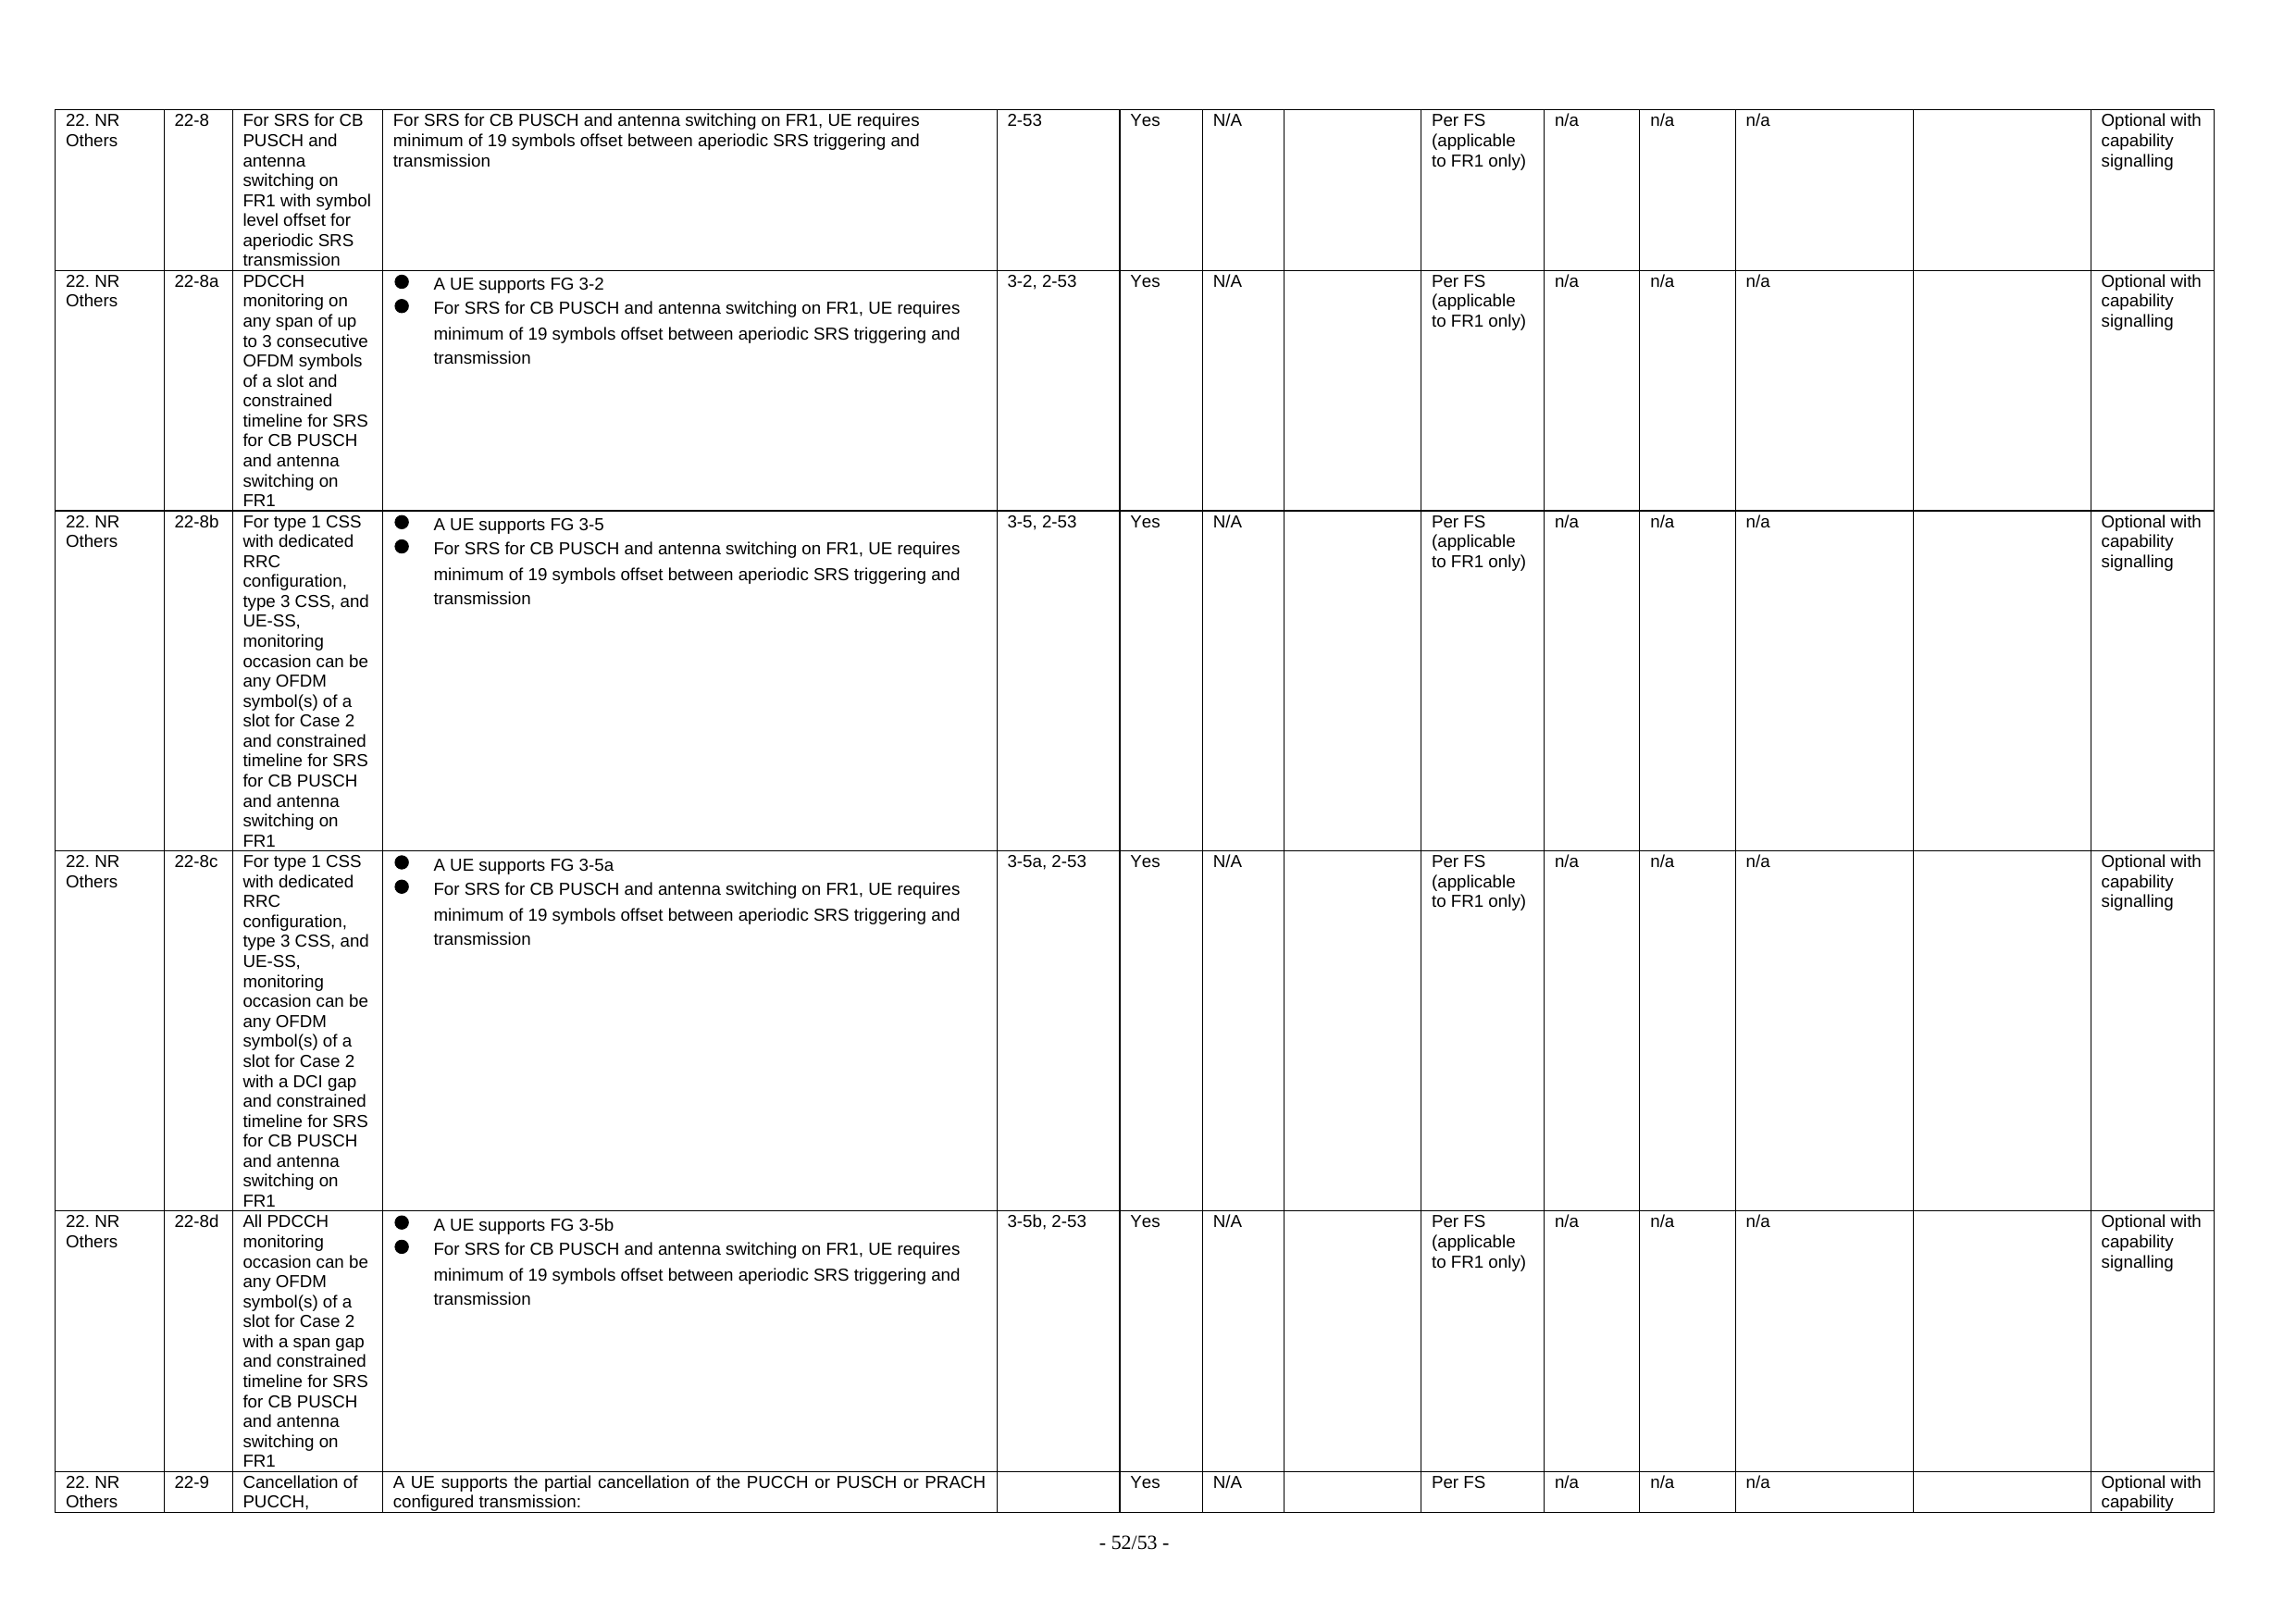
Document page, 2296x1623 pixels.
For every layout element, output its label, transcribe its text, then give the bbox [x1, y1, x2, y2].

table_cell n/a [1736, 271, 1913, 510]
table_cell 22. NR Others [56, 271, 164, 510]
table_cell 22. NR Others [56, 1211, 164, 1470]
table_cell 3-5, 2-53 [998, 512, 1119, 850]
table_cell Optional with capability signalling [2091, 1211, 2214, 1470]
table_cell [2091, 1472, 2214, 1512]
table_cell n/a [1640, 271, 1735, 510]
table_cell For type 1 CSS with dedicated RRC configuration, type 3 CSS, and UE-SS, monitoring occasion can be any OFDM symbol(s) of a slot for Case 2 and constrained timeline for SRS for CB PUSCH and antenna switching on FR1 [233, 512, 382, 850]
table_cell 22. NR Others [56, 110, 164, 270]
table_cell [998, 1472, 1119, 1512]
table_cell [383, 1472, 997, 1512]
table_cell [1914, 110, 2091, 270]
table_cell For SRS for CB PUSCH and antenna switching on FR1 with symbol level offset for aperiodic SRS transmission [233, 110, 382, 270]
table_cell 22. NR Others [56, 512, 164, 850]
table_cell [1285, 512, 1421, 850]
table_cell n/a [1736, 1472, 1913, 1512]
table_cell n/a [1736, 512, 1913, 850]
table_cell n/a [1736, 851, 1913, 1210]
table_cell Per FS (applicable to FR1 only) [1421, 1211, 1544, 1470]
table_cell Yes [1121, 512, 1202, 850]
table_cell [1285, 110, 1421, 270]
table_cell Per FS [1421, 1472, 1544, 1512]
table_cell [1285, 1211, 1421, 1470]
table_cell A UE supports FG 3-5b For SRS for CB PUSCH and antenna switching on FR1, UE requires minimum of 19 symbols offset between aperiodic SRS triggering and transmission [383, 1211, 997, 1470]
table_cell N/A [1203, 851, 1284, 1210]
table_cell [1914, 512, 2091, 850]
table_cell 22-8 [165, 110, 232, 270]
table_cell [1285, 271, 1421, 510]
table_cell 3-5a, 2-53 [998, 851, 1119, 1210]
table_cell N/A [1203, 512, 1284, 850]
table_cell Yes [1121, 110, 1202, 270]
table_cell Per FS (applicable to FR1 only) [1421, 851, 1544, 1210]
table_cell Yes [1121, 1211, 1202, 1470]
table_cell All PDCCH monitoring occasion can be any OFDM symbol(s) of a slot for Case 2 with a span gap and constrained timeline for SRS for CB PUSCH and antenna switching on FR1 [233, 1211, 382, 1470]
table_cell 22-8c [165, 851, 232, 1210]
table_cell n/a [1545, 512, 1639, 850]
table_cell 3-5b, 2-53 [998, 1211, 1119, 1470]
table_cell Yes [1121, 271, 1202, 510]
table_cell n/a [1545, 1211, 1639, 1470]
table_cell 22. NR Others [56, 851, 164, 1210]
table_cell 22-9 [165, 1472, 232, 1512]
table_cell Per FS (applicable to FR1 only) [1421, 271, 1544, 510]
table_cell For SRS for CB PUSCH and antenna switching on FR1, UE requires minimum of 19 symbols offset between aperiodic SRS triggering and transmission [383, 110, 997, 270]
table_cell Per FS (applicable to FR1 only) [1421, 512, 1544, 850]
table_cell Optional with capability signalling [2091, 110, 2214, 270]
table_cell n/a [1545, 110, 1639, 270]
table_cell [1914, 1211, 2091, 1470]
table_cell [1914, 271, 2091, 510]
table_cell 22-8d [165, 1211, 232, 1470]
table_cell Optional with capability signalling [2091, 512, 2214, 850]
table_cell A UE supports FG 3-5a For SRS for CB PUSCH and antenna switching on FR1, UE requires minimum of 19 symbols offset between aperiodic SRS triggering and transmission [383, 851, 997, 1210]
table_cell n/a [1640, 1472, 1735, 1512]
table_cell n/a [1640, 851, 1735, 1210]
table_cell [1914, 1472, 2091, 1512]
table_cell Yes [1121, 851, 1202, 1210]
table_cell Optional with capability signalling [2091, 851, 2214, 1210]
table_cell [1914, 851, 2091, 1210]
table_cell Yes [1121, 1472, 1202, 1512]
table_cell Optional with capability signalling [2091, 271, 2214, 510]
table_cell n/a [1640, 110, 1735, 270]
table_cell 22-8a [165, 271, 232, 510]
table_cell n/a [1736, 1211, 1913, 1470]
table_cell n/a [1545, 1472, 1639, 1512]
table_cell N/A [1203, 1472, 1284, 1512]
table_cell 2-53 [998, 110, 1119, 270]
table_cell PDCCH monitoring on any span of up to 3 consecutive OFDM symbols of a slot and constrained timeline for SRS for CB PUSCH and antenna switching on FR1 [233, 271, 382, 510]
table_cell n/a [1545, 851, 1639, 1210]
table_cell A UE supports FG 3-2 For SRS for CB PUSCH and antenna switching on FR1, UE requires minimum of 19 symbols offset between aperiodic SRS triggering and transmission [383, 271, 997, 510]
table_cell [1285, 1472, 1421, 1512]
table_cell A UE supports FG 3-5 For SRS for CB PUSCH and antenna switching on FR1, UE requires minimum of 19 symbols offset between aperiodic SRS triggering and transmission [383, 512, 997, 850]
table_cell 22-8b [165, 512, 232, 850]
table_cell N/A [1203, 1211, 1284, 1470]
table_cell 22. NR Others [56, 1472, 164, 1512]
table_cell n/a [1545, 271, 1639, 510]
table_cell n/a [1640, 1211, 1735, 1470]
table_cell N/A [1203, 271, 1284, 510]
table_cell For type 1 CSS with dedicated RRC configuration, type 3 CSS, and UE-SS, monitoring occasion can be any OFDM symbol(s) of a slot for Case 2 with a DCI gap and constrained timeline for SRS for CB PUSCH and antenna switching on FR1 [233, 851, 382, 1210]
table_cell 3-2, 2-53 [998, 271, 1119, 510]
table_cell n/a [1736, 110, 1913, 270]
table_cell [233, 1472, 382, 1512]
table_cell Per FS (applicable to FR1 only) [1421, 110, 1544, 270]
table_cell [1285, 851, 1421, 1210]
table_cell n/a [1640, 512, 1735, 850]
table_cell N/A [1203, 110, 1284, 270]
